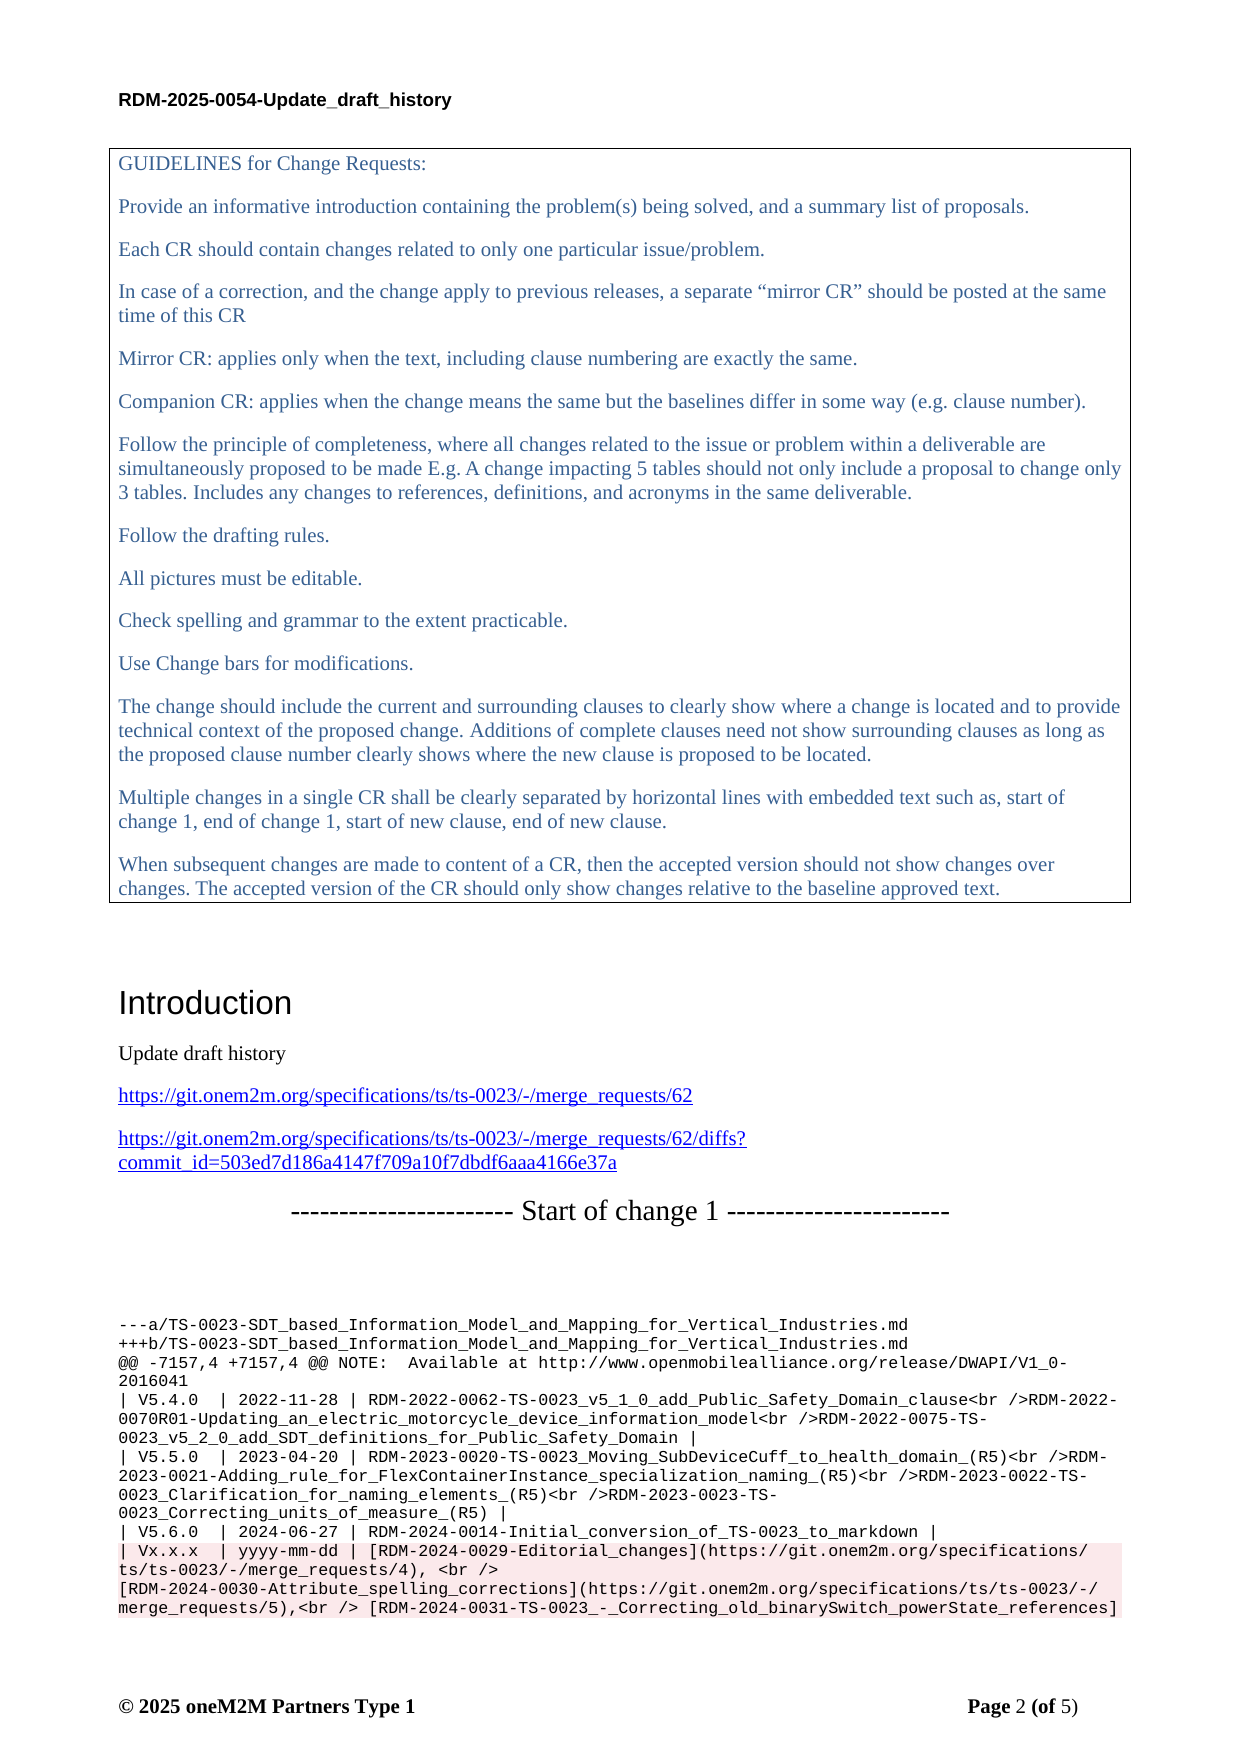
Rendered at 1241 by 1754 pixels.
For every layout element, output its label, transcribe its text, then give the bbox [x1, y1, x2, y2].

text Multiple changes in a single CR shall be clearly separated by horizontal lines with embedded text such as, start of change 1, end of change 1, start of new clause, end of new clause. [110, 782, 1130, 833]
text Follow the drafting rules. [110, 519, 1130, 547]
text Update draft history [118, 1041, 1122, 1064]
text | V5.4.0 | 2022-11-28 | RDM-2022-0062-TS-0023_v5_1_0_add_Public_Safety_Domain_clause<br />RDM-2022-0070R01-Updating_an_electric_motorcycle_device_information_model<br />RDM-2022-0075-TS-0023_v5_2_0_add_SDT_definitions_for_Public_Safety_Domain | [118, 1392, 1122, 1448]
text Each CR should contain changes related to only one particular issue/problem. [110, 233, 1130, 261]
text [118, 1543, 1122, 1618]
text Use Change bars for modifications. [110, 648, 1130, 675]
text All pictures must be editable. [110, 562, 1130, 589]
text Check spelling and grammar to the extent practicable. [110, 605, 1130, 632]
text ---a/TS-0023-SDT_based_Information_Model_and_Mapping_for_Vertical_Industries.md +++b/TS-0023-SDT_based_Information_Model_and_Mapping_for_Vertical_Industries.md [118, 1316, 1122, 1354]
subtitle Introduction [118, 983, 1122, 1022]
text https://git.onem2m.org/specifications/ts/ts-0023/-/merge_requests/62 [118, 1083, 1122, 1107]
text GUIDELINES for Change Requests: [110, 149, 1130, 175]
text Mirror CR: applies only when the text, including clause numbering are exactly the same. [110, 343, 1130, 370]
text | V5.6.0 | 2024-06-27 | RDM-2024-0014-Initial_conversion_of_TS-0023_to_markdown | [118, 1524, 1122, 1543]
text In case of a correction, and the change apply to previous releases, a separate “mirror CR” should be posted at the same time of this CR [110, 276, 1130, 327]
text | V5.5.0 | 2023-04-20 | RDM-2023-0020-TS-0023_Moving_SubDeviceCuff_to_health_domain_(R5)<br />RDM-2023-0021-Adding_rule_for_FlexContainerInstance_specialization_naming_(R5)<br />RDM-2023-0022-TS-0023_Clarification_for_naming_elements_(R5)<br />RDM-2023-0023-TS-0023_Correcting_units_of_measure_(R5) | [118, 1448, 1122, 1524]
text The change should include the current and surrounding clauses to clearly show where a change is located and to provide technical context of the proposed change. Additions of complete clauses need not show surrounding clauses as long as the proposed clause number clearly shows where the new clause is proposed to be located. [110, 691, 1130, 766]
text When subsequent changes are made to content of a CR, then the accepted version should not show changes over changes. The accepted version of the CR should only show changes relative to the baseline approved text. [110, 849, 1130, 902]
text https://git.onem2m.org/specifications/ts/ts-0023/-/merge_requests/62/diffs?commit_id=503ed7d186a4147f709a10f7dbdf6aaa4166e37a [118, 1126, 1122, 1174]
text Follow the principle of completeness, where all changes related to the issue or problem within a deliverable are simultaneously proposed to be made E.g. A change impacting 5 tables should not only include a proposal to change only 3 tables. Includes any changes to references, definitions, and acronyms in the same deliverable. [110, 429, 1130, 504]
text ----------------------- Start of change 1 ----------------------- [118, 1193, 1122, 1227]
text Companion CR: applies when the change means the same but the baselines differ in some way (e.g. clause number). [110, 386, 1130, 413]
text @@ -7157,4 +7157,4 @@ NOTE: Available at http://www.openmobilealliance.org/release/DWAPI/V1_0-2016041 [118, 1354, 1122, 1392]
text Provide an informative introduction containing the problem(s) being solved, and a summary list of proposals. [110, 191, 1130, 218]
